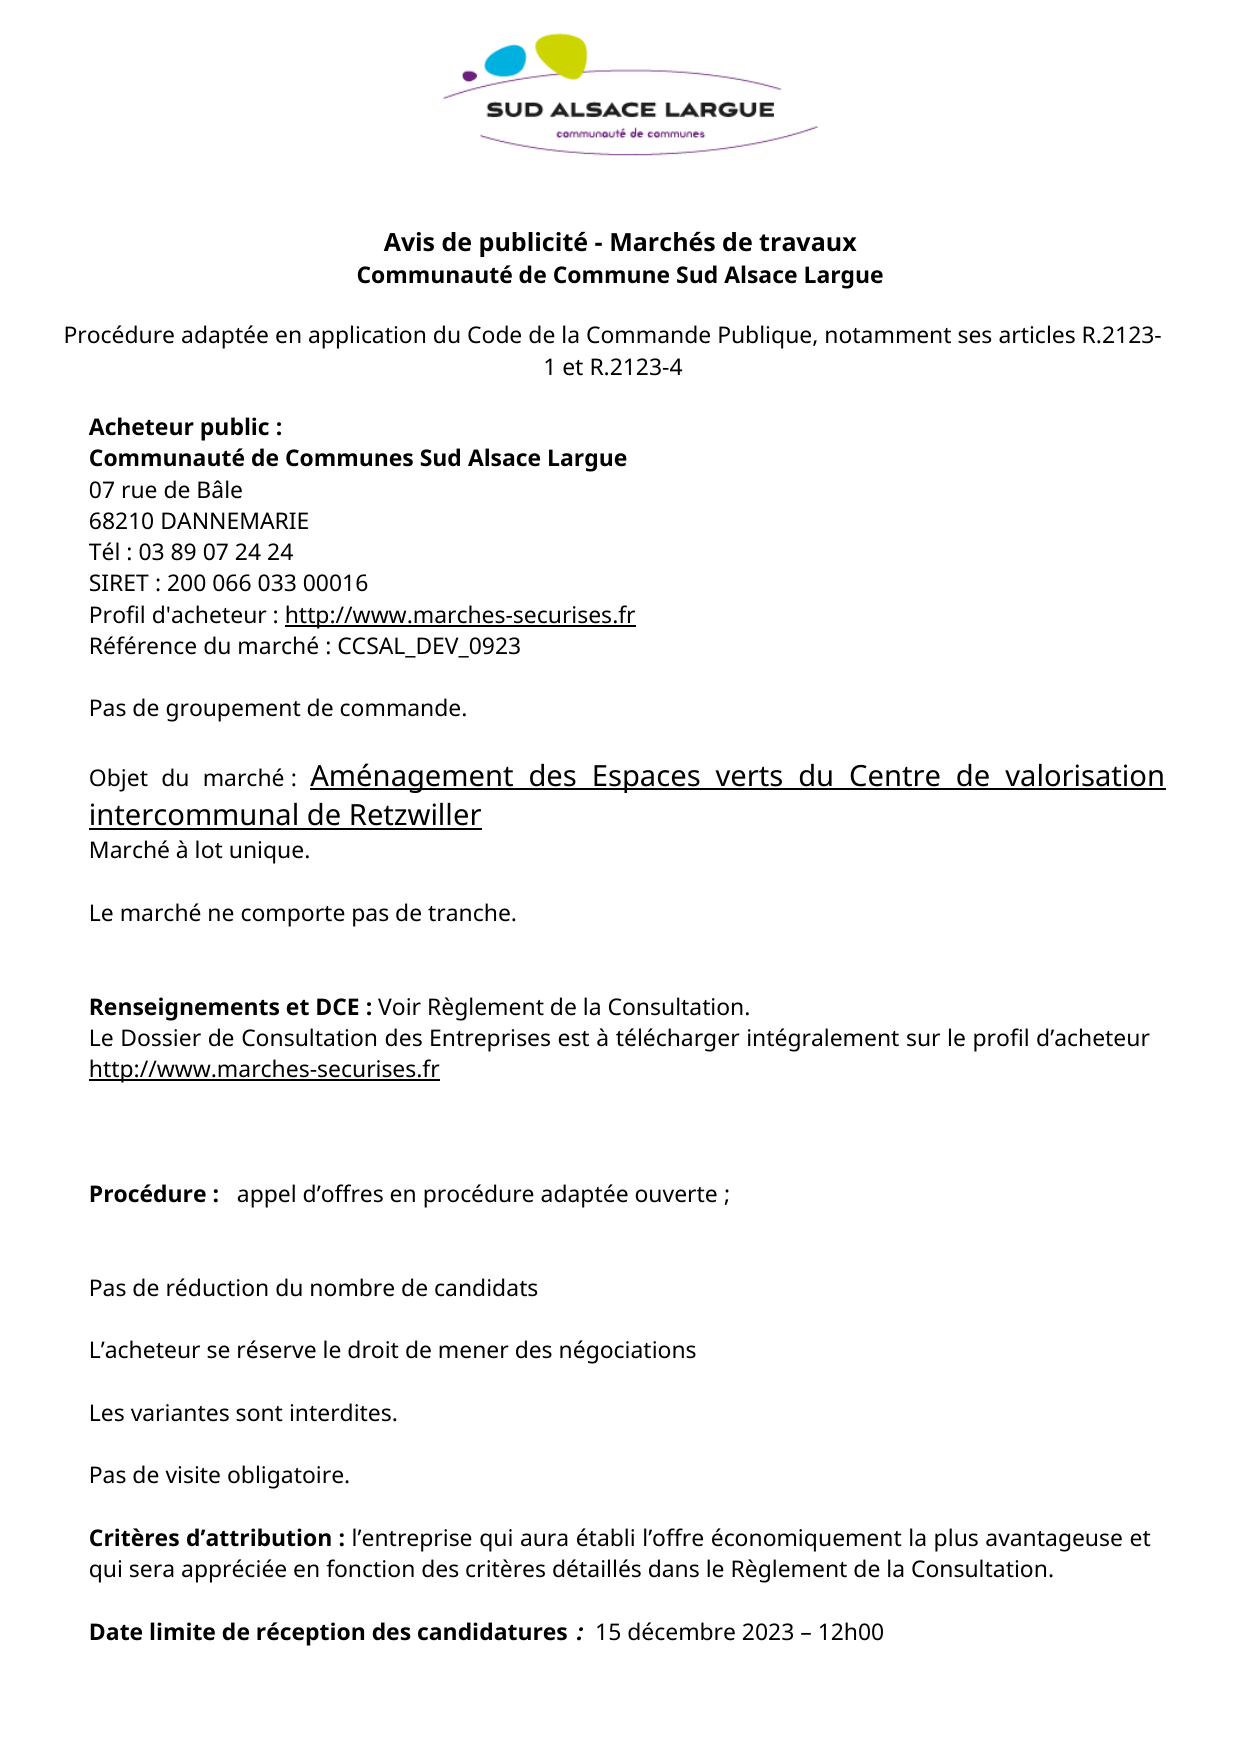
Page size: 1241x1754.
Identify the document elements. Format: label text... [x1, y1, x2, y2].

text Profil d'acheteur : http://www.marches-securises.fr [89, 598, 1166, 630]
text Procédure adaptée en application du Code de la Commande Publique, notamment ses articles R.2123-1 et R.2123-4 [59, 319, 1166, 382]
picture [407, 12, 837, 215]
text Communauté de Communes Sud Alsace Largue [89, 442, 1166, 473]
text Acheteur public : [89, 411, 1166, 442]
text Tél : 03 89 07 24 24 [89, 536, 1166, 567]
text L’acheteur se réserve le droit de mener des négociations [89, 1334, 1152, 1365]
text Pas de visite obligatoire. [89, 1459, 1152, 1490]
text 07 rue de Bâle [89, 473, 1166, 505]
text Le marché ne comporte pas de tranche. [89, 897, 1166, 928]
text Marché à lot unique. [89, 834, 1166, 865]
text Pas de groupement de commande. [89, 692, 1166, 723]
text Procédure : appel d’offres en procédure adaptée ouverte ; [89, 1178, 1152, 1209]
text Critères d’attribution : l’entreprise qui aura établi l’offre économiquement la plus avantageuse et qui sera appréciée en fonction des critères détaillés dans le Règlement de la Consultation. [89, 1522, 1152, 1584]
text Renseignements et DCE : Voir Règlement de la Consultation. [89, 990, 1152, 1022]
text Communauté de Commune Sud Alsace Largue [148, 259, 1093, 290]
text Pas de réduction du nombre de candidats [89, 1272, 1152, 1303]
text 68210 DANNEMARIE [89, 505, 1166, 536]
text SIRET : 200 066 033 00016 [89, 567, 1166, 598]
text Date limite de réception des candidatures : 15 décembre 2023 – 12h00 [89, 1615, 1093, 1647]
text Avis de publicité - Marchés de travaux [148, 225, 1093, 259]
text Les variantes sont interdites. [89, 1397, 1152, 1428]
text Le Dossier de Consultation des Entreprises est à télécharger intégralement sur le profil d’acheteur http://www.marches-securises.fr [89, 1022, 1152, 1084]
text Référence du marché : CCSAL_DEV_0923 [89, 630, 1166, 661]
text Objet du marché : Aménagement des Espaces verts du Centre de valorisation intercommunal de Retzwiller [89, 755, 1166, 834]
